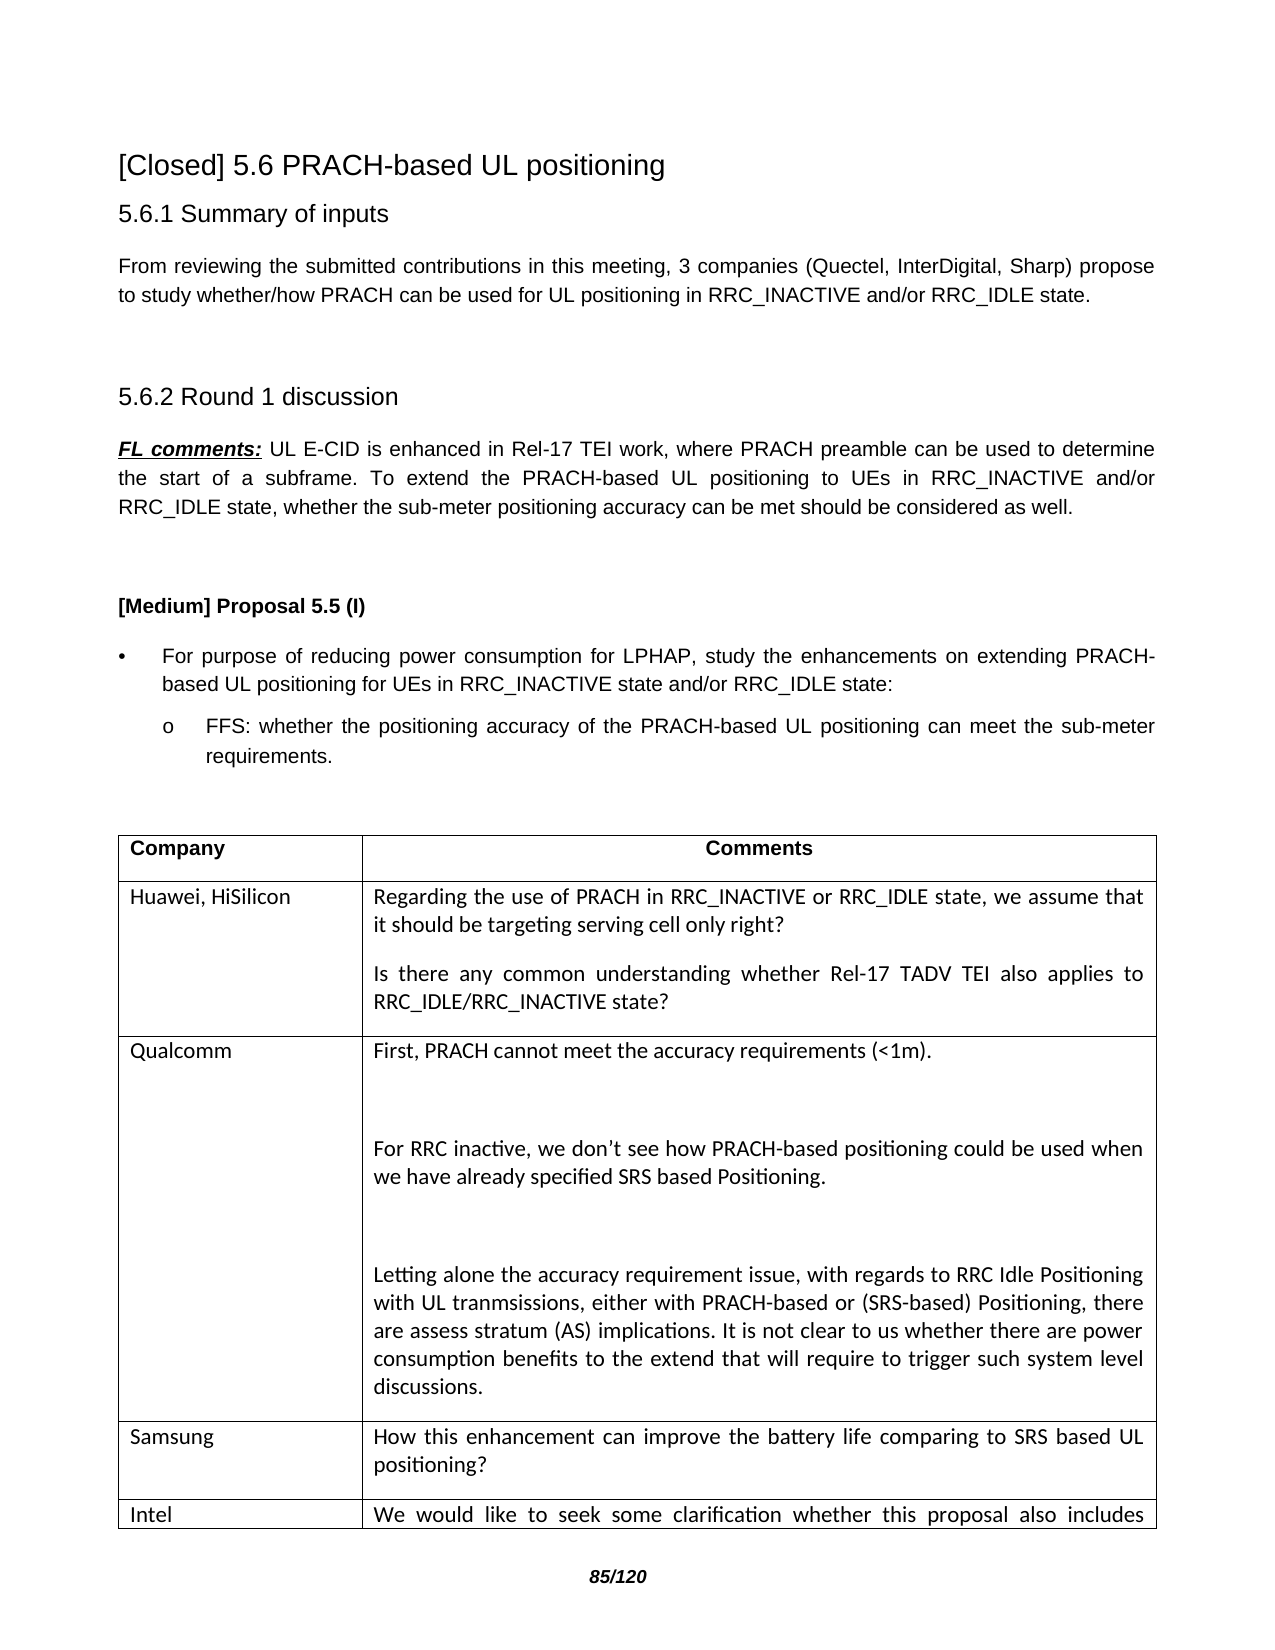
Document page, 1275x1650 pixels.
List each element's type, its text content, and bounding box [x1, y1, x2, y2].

list For purpose of reducing power consumption for LPHAP, study the enhancements on extending PRACH-based UL positioning for UEs in RRC_INACTIVE state and/or RRC_IDLE state: [118, 643, 1157, 696]
subtitle [Closed] 5.6 PRACH-based UL positioning [118, 148, 1157, 181]
table_cell How this enhancement can improve the battery life comparing to SRS based UL positioning? [363, 1422, 1156, 1499]
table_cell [363, 1500, 1156, 1528]
table_cell Intel [119, 1500, 362, 1528]
list FFS: whether the positioning accuracy of the PRACH-based UL positioning can meet the sub-meter requirements. [162, 713, 1157, 768]
table_header Comments [363, 836, 1156, 881]
text FL comments: UL E-CID is enhanced in Rel-17 TEI work, where PRACH preamble can be used to determine the start of a subframe. To extend the PRACH-based UL positioning to UEs in RRC_INACTIVE and/or RRC_IDLE state, whether the sub-meter positioning accuracy can be met should be considered as well. [118, 437, 1157, 519]
table_header Company [119, 836, 362, 881]
text 5.6.2 Round 1 discussion [118, 382, 1157, 411]
table_cell Samsung [119, 1422, 362, 1499]
table_cell First, PRACH cannot meet the accuracy requirements (<1m). For RRC inactive, we don’t see how PRACH-based positioning could be used when we have already specified SRS based Positioning. Letting alone the accuracy requirement issue, with regards to RRC Idle Positioning with UL tranmsissions, either with PRACH-based or (SRS-based) Positioning, there are assess stratum (AS) implications. It is not clear to us whether there are power consumption benefits to the extend that will require to trigger such system level discussions. [363, 1037, 1156, 1421]
text From reviewing the submitted contributions in this meeting, 3 companies (Quectel, InterDigital, Sharp) propose to study whether/how PRACH can be used for UL positioning in RRC_INACTIVE and/or RRC_IDLE state. [118, 254, 1157, 307]
table_cell Qualcomm [119, 1037, 362, 1421]
text 5.6.1 Summary of inputs [118, 199, 1157, 227]
table_cell Regarding the use of PRACH in RRC_INACTIVE or RRC_IDLE state, we assume that it should be targeting serving cell only right? Is there any common understanding whether Rel-17 TADV TEI also applies to RRC_IDLE/RRC_INACTIVE state? [363, 882, 1156, 1036]
table_cell Huawei, HiSilicon [119, 882, 362, 1036]
text [Medium] Proposal 5.5 (I) [118, 594, 1157, 618]
